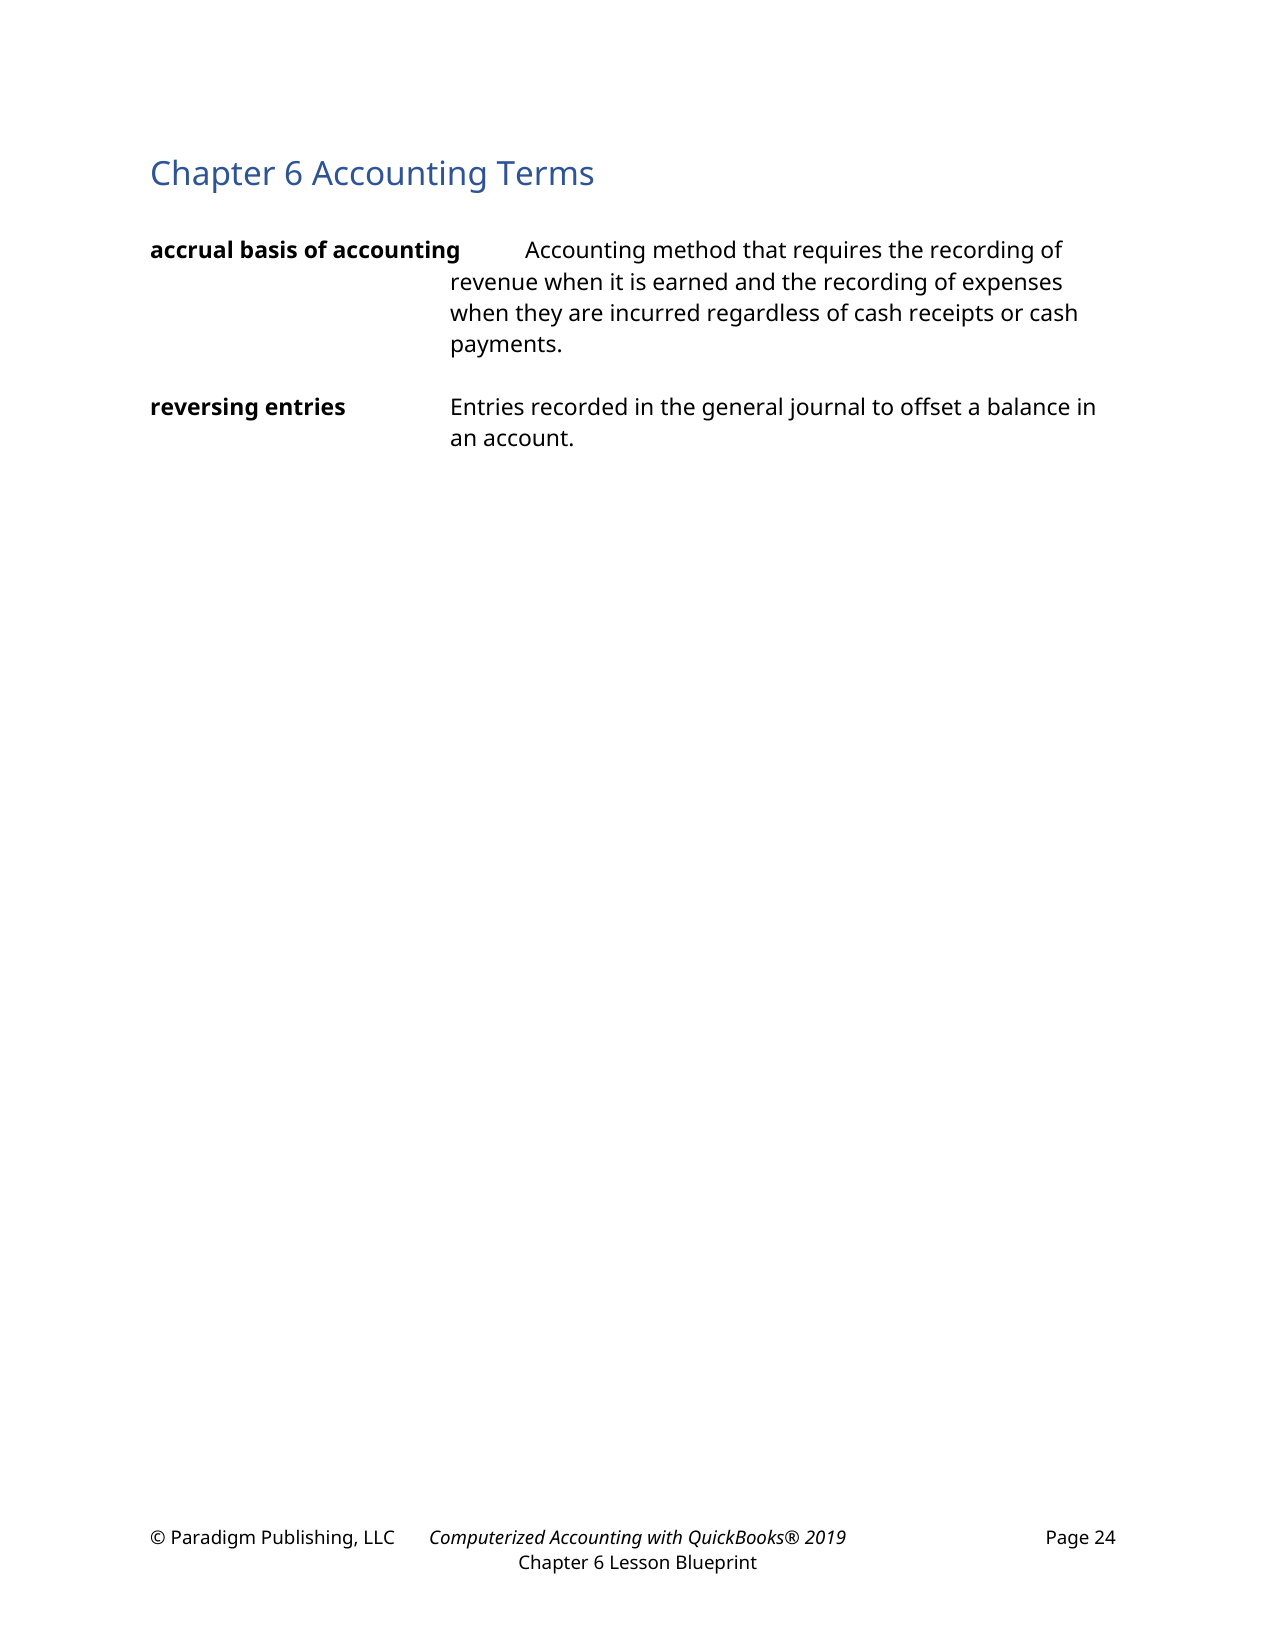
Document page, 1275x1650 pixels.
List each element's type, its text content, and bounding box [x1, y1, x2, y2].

subtitle Chapter 6 Accounting Terms [150, 150, 1125, 195]
text accrual basis of accounting Accounting method that requires the recording of revenue when it is earned and the recording of expenses when they are incurred regardless of cash receipts or cash payments. [150, 234, 1125, 359]
text reversing entries Entries recorded in the general journal to offset a balance in an account. [150, 390, 1125, 453]
